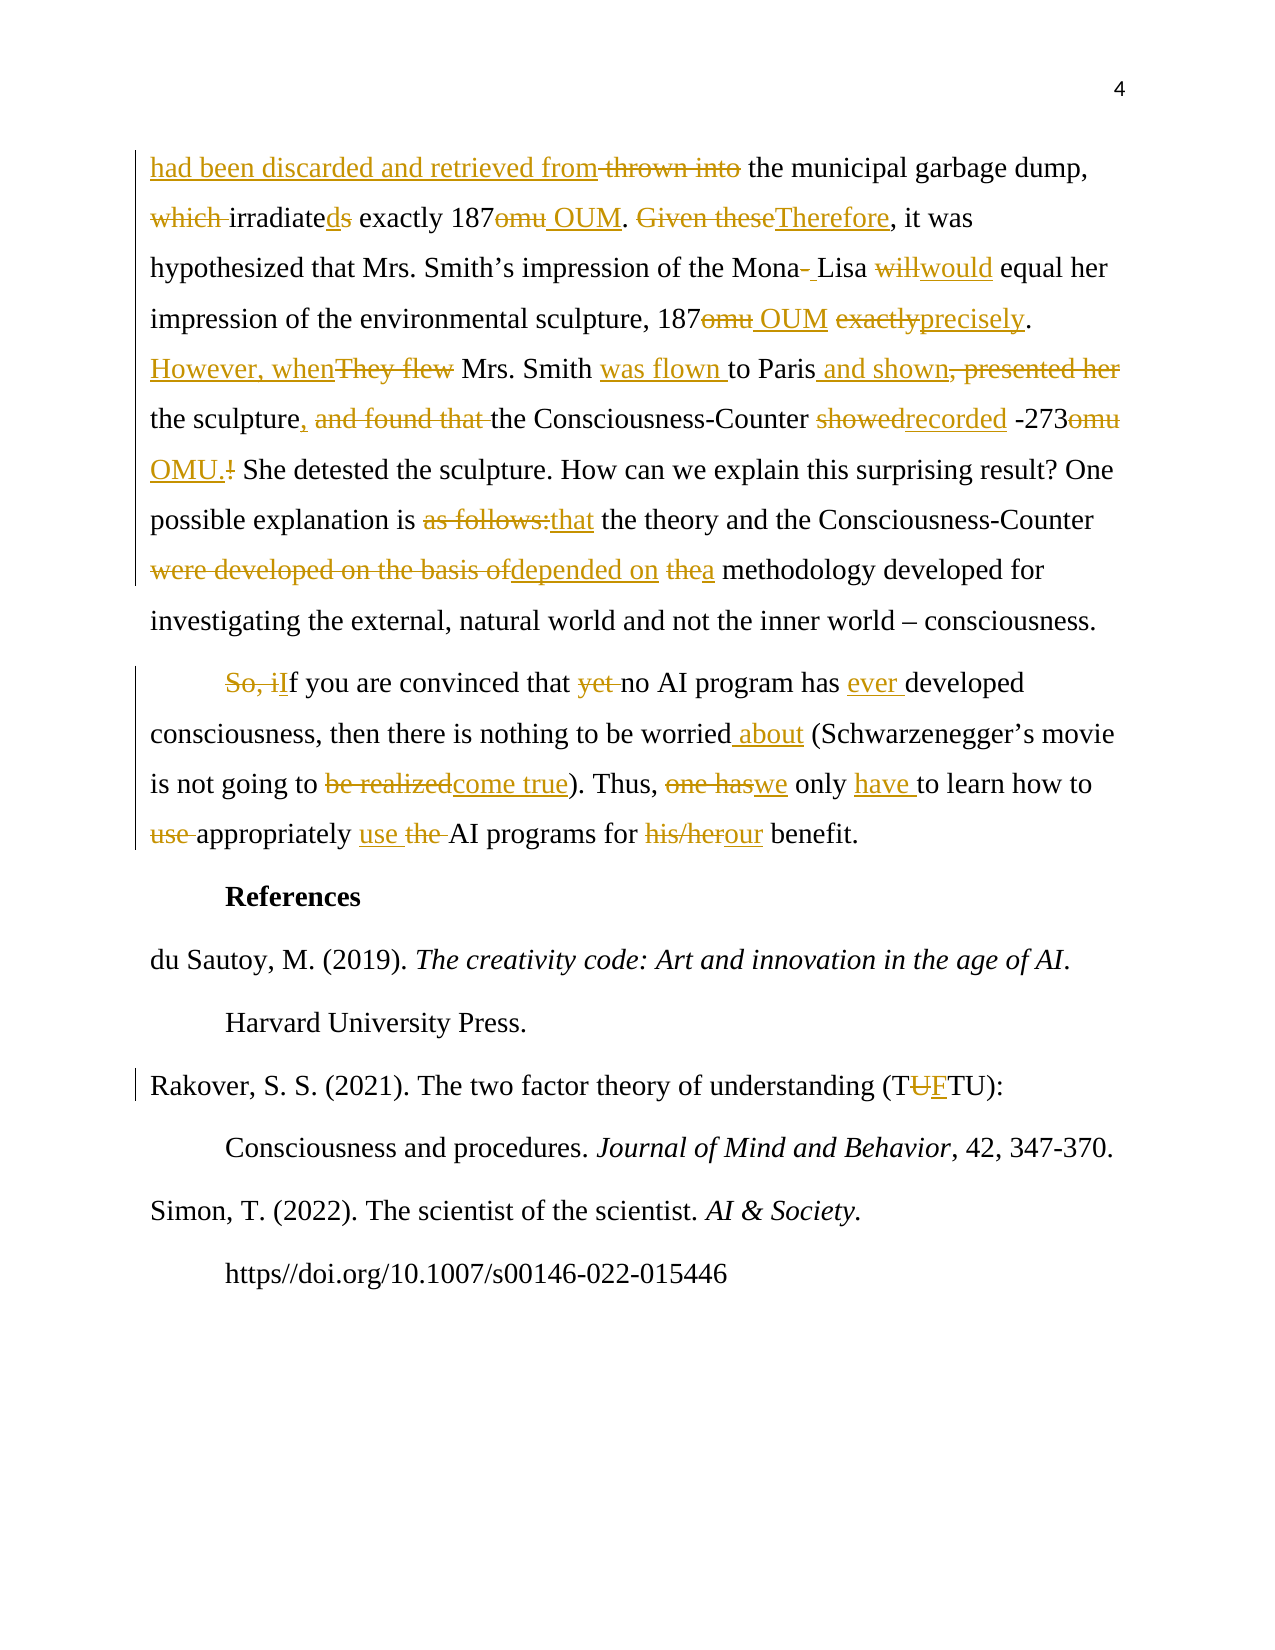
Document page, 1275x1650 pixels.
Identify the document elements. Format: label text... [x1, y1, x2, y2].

subtitle f you are convinced that no AI program has developed consciousness, then there is nothing to be worried (Schwarzenegger’s movie is not going to ). Thus, only to learn how to appropriately AI programs for benefit. [150, 666, 1125, 850]
subtitle Harvard University Press. [150, 1005, 1125, 1038]
subtitle du Sautoy, M. (2019). The creativity code: Art and innovation in the age of AI. [150, 942, 1125, 976]
subtitle References [150, 879, 1125, 913]
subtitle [150, 150, 1125, 636]
subtitle Rakover, S. S. (2021). The two factor theory of understanding (TTU): [150, 1068, 1125, 1101]
subtitle https//doi.org/10.1007/s00146-022-015446 [150, 1256, 1125, 1290]
subtitle Simon, T. (2022). The scientist of the scientist. AI & Society. [150, 1193, 1125, 1227]
subtitle Consciousness and procedures. Journal of Mind and Behavior, 42, 347-370. [150, 1131, 1125, 1164]
